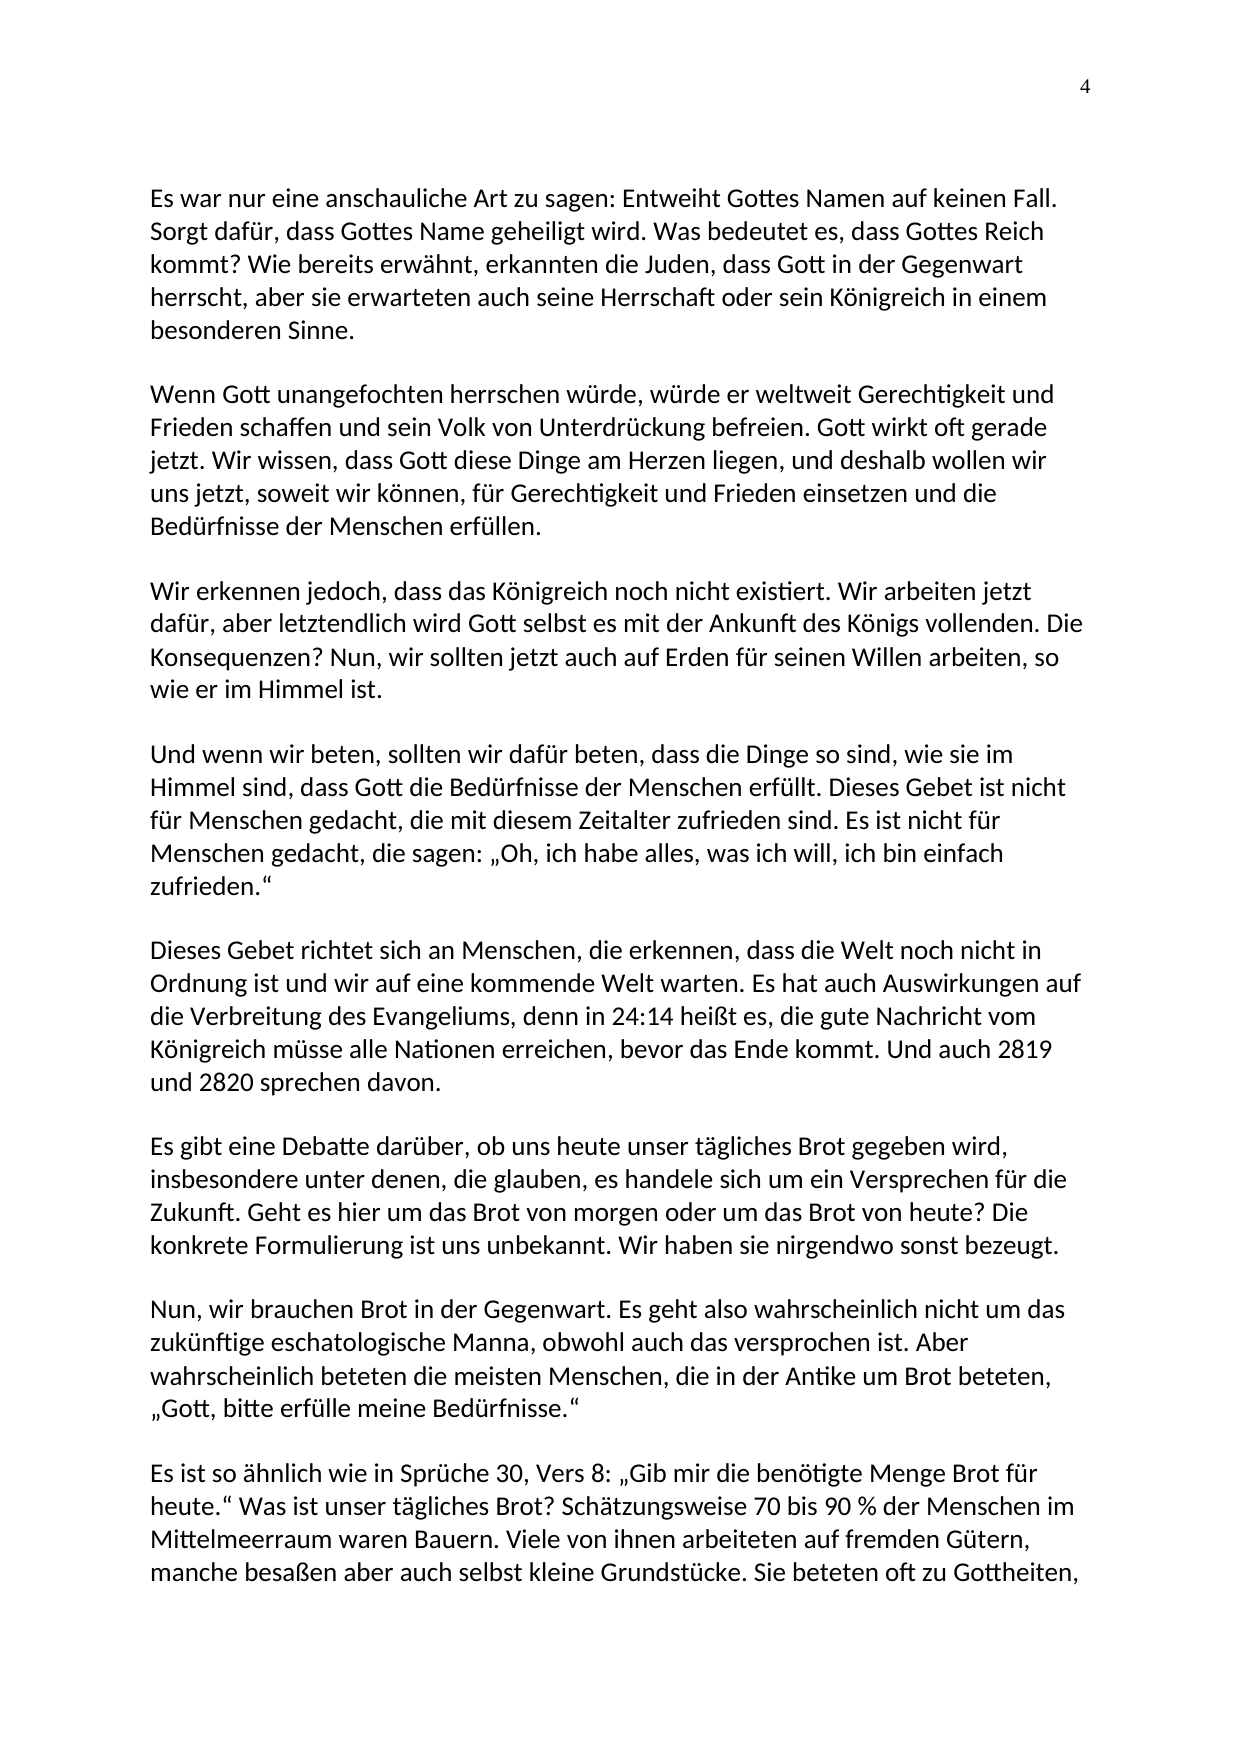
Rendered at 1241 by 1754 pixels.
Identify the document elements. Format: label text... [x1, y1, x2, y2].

text Dieses Gebet richtet sich an Menschen, die erkennen, dass die Welt noch nicht in Ordnung ist und wir auf eine kommende Welt warten. Es hat auch Auswirkungen auf die Verbreitung des Evangeliums, denn in 24:14 heißt es, die gute Nachricht vom Königreich müsse alle Nationen erreichen, bevor das Ende kommt. Und auch 2819 und 2820 sprechen davon. [150, 933, 1090, 1098]
text Und wenn wir beten, sollten wir dafür beten, dass die Dinge so sind, wie sie im Himmel sind, dass Gott die Bedürfnisse der Menschen erfüllt. Dieses Gebet ist nicht für Menschen gedacht, die mit diesem Zeitalter zufrieden sind. Es ist nicht für Menschen gedacht, die sagen: „Oh, ich habe alles, was ich will, ich bin einfach zufrieden.“ [150, 737, 1090, 902]
text Nun, wir brauchen Brot in der Gegenwart. Es geht also wahrscheinlich nicht um das zukünftige eschatologische Manna, obwohl auch das versprochen ist. Aber wahrscheinlich beteten die meisten Menschen, die in der Antike um Brot beteten, „Gott, bitte erfülle meine Bedürfnisse.“ [150, 1293, 1090, 1425]
text Wenn Gott unangefochten herrschen würde, würde er weltweit Gerechtigkeit und Frieden schaffen und sein Volk von Unterdrückung befreien. Gott wirkt oft gerade jetzt. Wir wissen, dass Gott diese Dinge am Herzen liegen, und deshalb wollen wir uns jetzt, soweit wir können, für Gerechtigkeit und Frieden einsetzen und die Bedürfnisse der Menschen erfüllen. [150, 377, 1090, 542]
text Es war nur eine anschauliche Art zu sagen: Entweiht Gottes Namen auf keinen Fall. Sorgt dafür, dass Gottes Name geheiligt wird. Was bedeutet es, dass Gottes Reich kommt? Wie bereits erwähnt, erkannten die Juden, dass Gott in der Gegenwart herrscht, aber sie erwarteten auch seine Herrschaft oder sein Königreich in einem besonderen Sinne. [150, 181, 1090, 346]
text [150, 1456, 1090, 1588]
text Wir erkennen jedoch, dass das Königreich noch nicht existiert. Wir arbeiten jetzt dafür, aber letztendlich wird Gott selbst es mit der Ankunft des Königs vollenden. Die Konsequenzen? Nun, wir sollten jetzt auch auf Erden für seinen Willen arbeiten, so wie er im Himmel ist. [150, 574, 1090, 706]
text Es gibt eine Debatte darüber, ob uns heute unser tägliches Brot gegeben wird, insbesondere unter denen, die glauben, es handele sich um ein Versprechen für die Zukunft. Geht es hier um das Brot von morgen oder um das Brot von heute? Die konkrete Formulierung ist uns unbekannt. Wir haben sie nirgendwo sonst bezeugt. [150, 1129, 1090, 1261]
